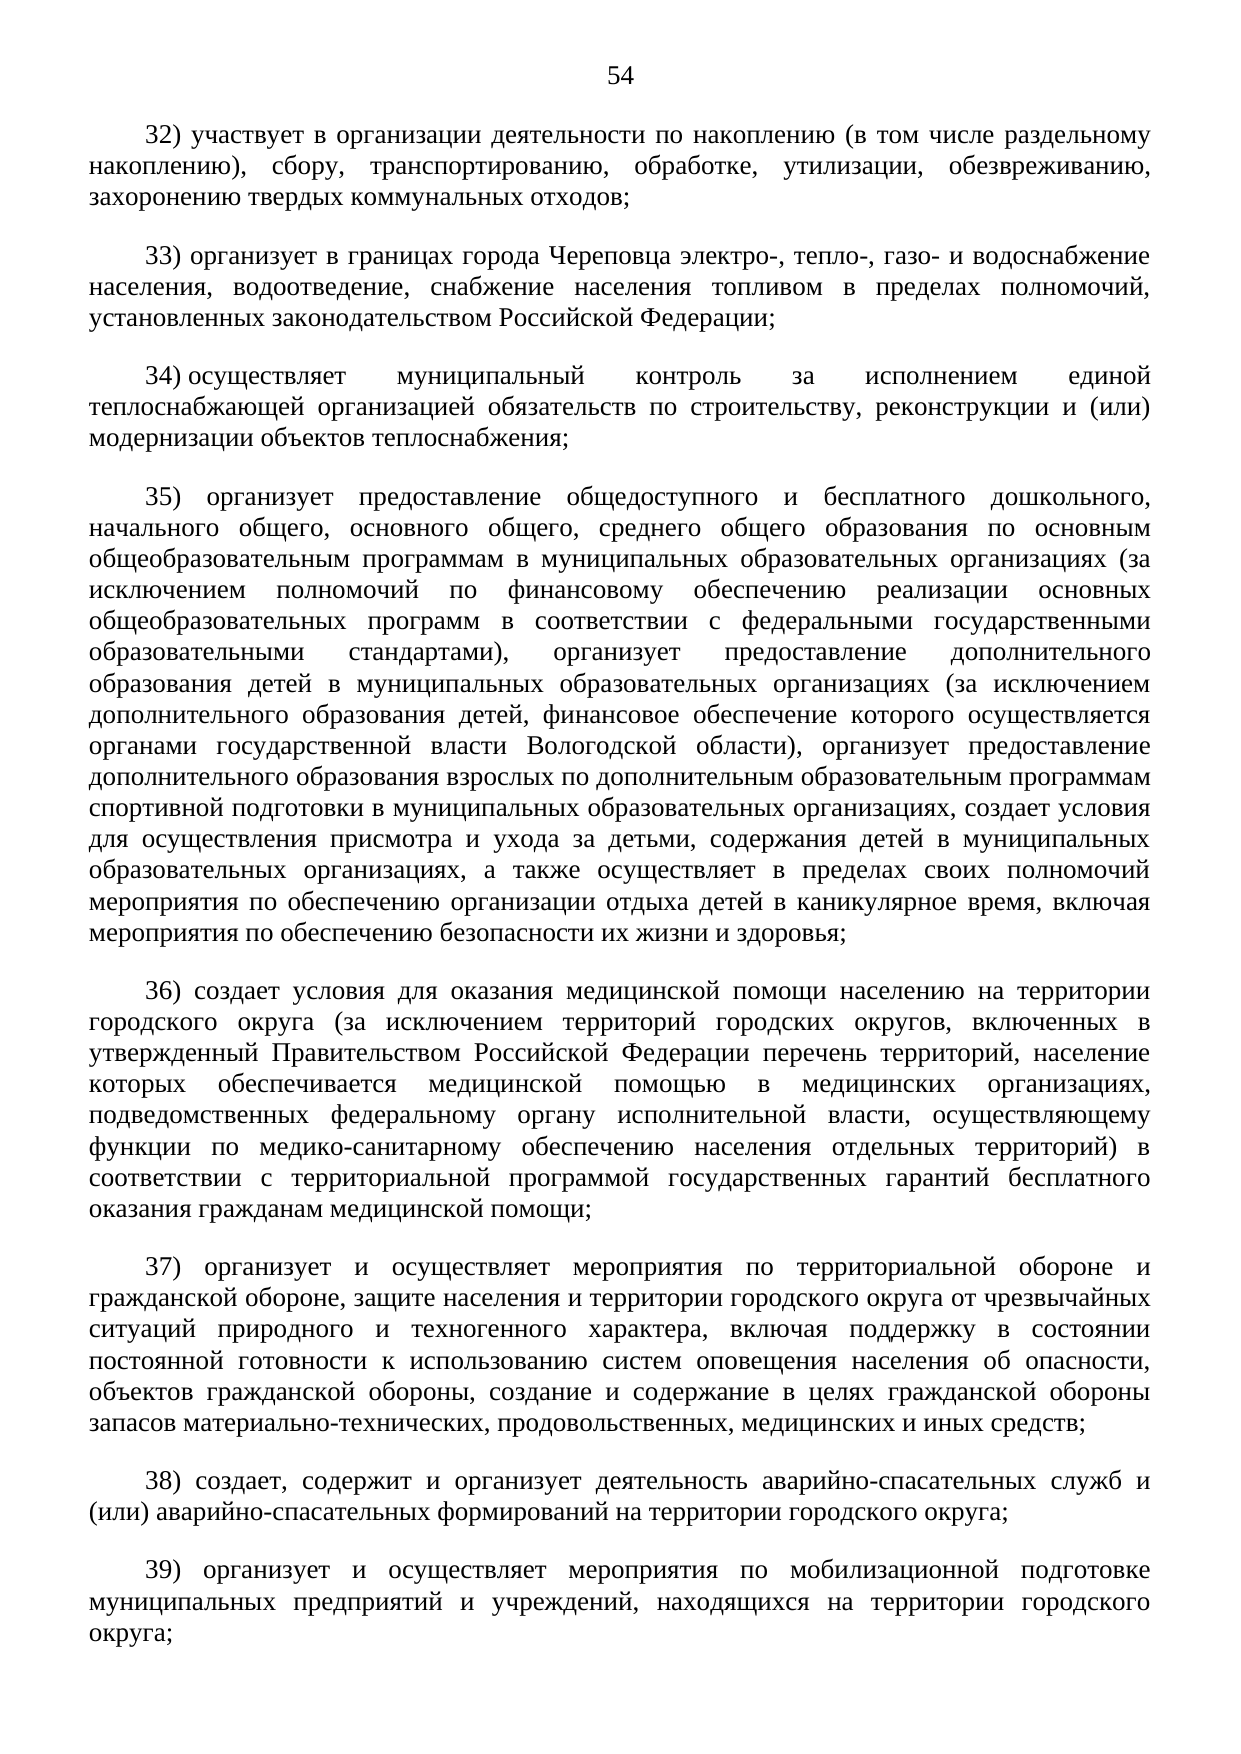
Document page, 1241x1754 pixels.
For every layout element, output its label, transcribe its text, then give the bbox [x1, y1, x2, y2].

text 34) осуществляет муниципальный контроль за исполнением единой теплоснабжающей организацией обязательств по строительству, реконструкции и (или) модернизации объектов теплоснабжения; [89, 359, 1152, 453]
text 35) организует предоставление общедоступного и бесплатного дошкольного, начального общего, основного общего, среднего общего образования по основным общеобразовательным программам в муниципальных образовательных организациях (за исключением полномочий по финансовому обеспечению реализации основных общеобразовательных программ в соответствии с федеральными государственными образовательными стандартами), организует предоставление дополнительного образования детей в муниципальных образовательных организациях (за исключением дополнительного образования детей, финансовое обеспечение которого осуществляется органами государственной власти Вологодской области), организует предоставление дополнительного образования взрослых по дополнительным образовательным программам спортивной подготовки в муниципальных образовательных организациях, создает условия для осуществления присмотра и ухода за детьми, содержания детей в муниципальных образовательных организациях, а также осуществляет в пределах своих полномочий мероприятия по обеспечению организации отдыха детей в каникулярное время, включая мероприятия по обеспечению безопасности их жизни и здоровья; [89, 480, 1152, 947]
text 33) организует в границах города Череповца электро-, тепло-, газо- и водоснабжение населения, водоотведение, снабжение населения топливом в пределах полномочий, установленных законодательством Российской Федерации; [89, 239, 1152, 332]
text 39) организует и осуществляет мероприятия по мобилизационной подготовке муниципальных предприятий и учреждений, находящихся на территории городского округа; [89, 1554, 1152, 1647]
text 36) создает условия для оказания медицинской помощи населению на территории городского округа (за исключением территорий городских округов, включенных в утвержденный Правительством Российской Федерации перечень территорий, население которых обеспечивается медицинской помощью в медицинских организациях, подведомственных федеральному органу исполнительной власти, осуществляющему функции по медико-санитарному обеспечению населения отдельных территорий) в соответствии с территориальной программой государственных гарантий бесплатного оказания гражданам медицинской помощи; [89, 974, 1152, 1223]
text 37) организует и осуществляет мероприятия по территориальной обороне и гражданской обороне, защите населения и территории городского округа от чрезвычайных ситуаций природного и техногенного характера, включая поддержку в состоянии постоянной готовности к использованию систем оповещения населения об опасности, объектов гражданской обороны, создание и содержание в целях гражданской обороны запасов материально-технических, продовольственных, медицинских и иных средств; [89, 1250, 1152, 1437]
text 38) создает, содержит и организует деятельность аварийно-спасательных служб и (или) аварийно-спасательных формирований на территории городского округа; [89, 1464, 1152, 1527]
text 32) участвует в организации деятельности по накоплению (в том числе раздельному накоплению), сбору, транспортированию, обработке, утилизации, обезвреживанию, захоронению твердых коммунальных отходов; [89, 118, 1152, 212]
